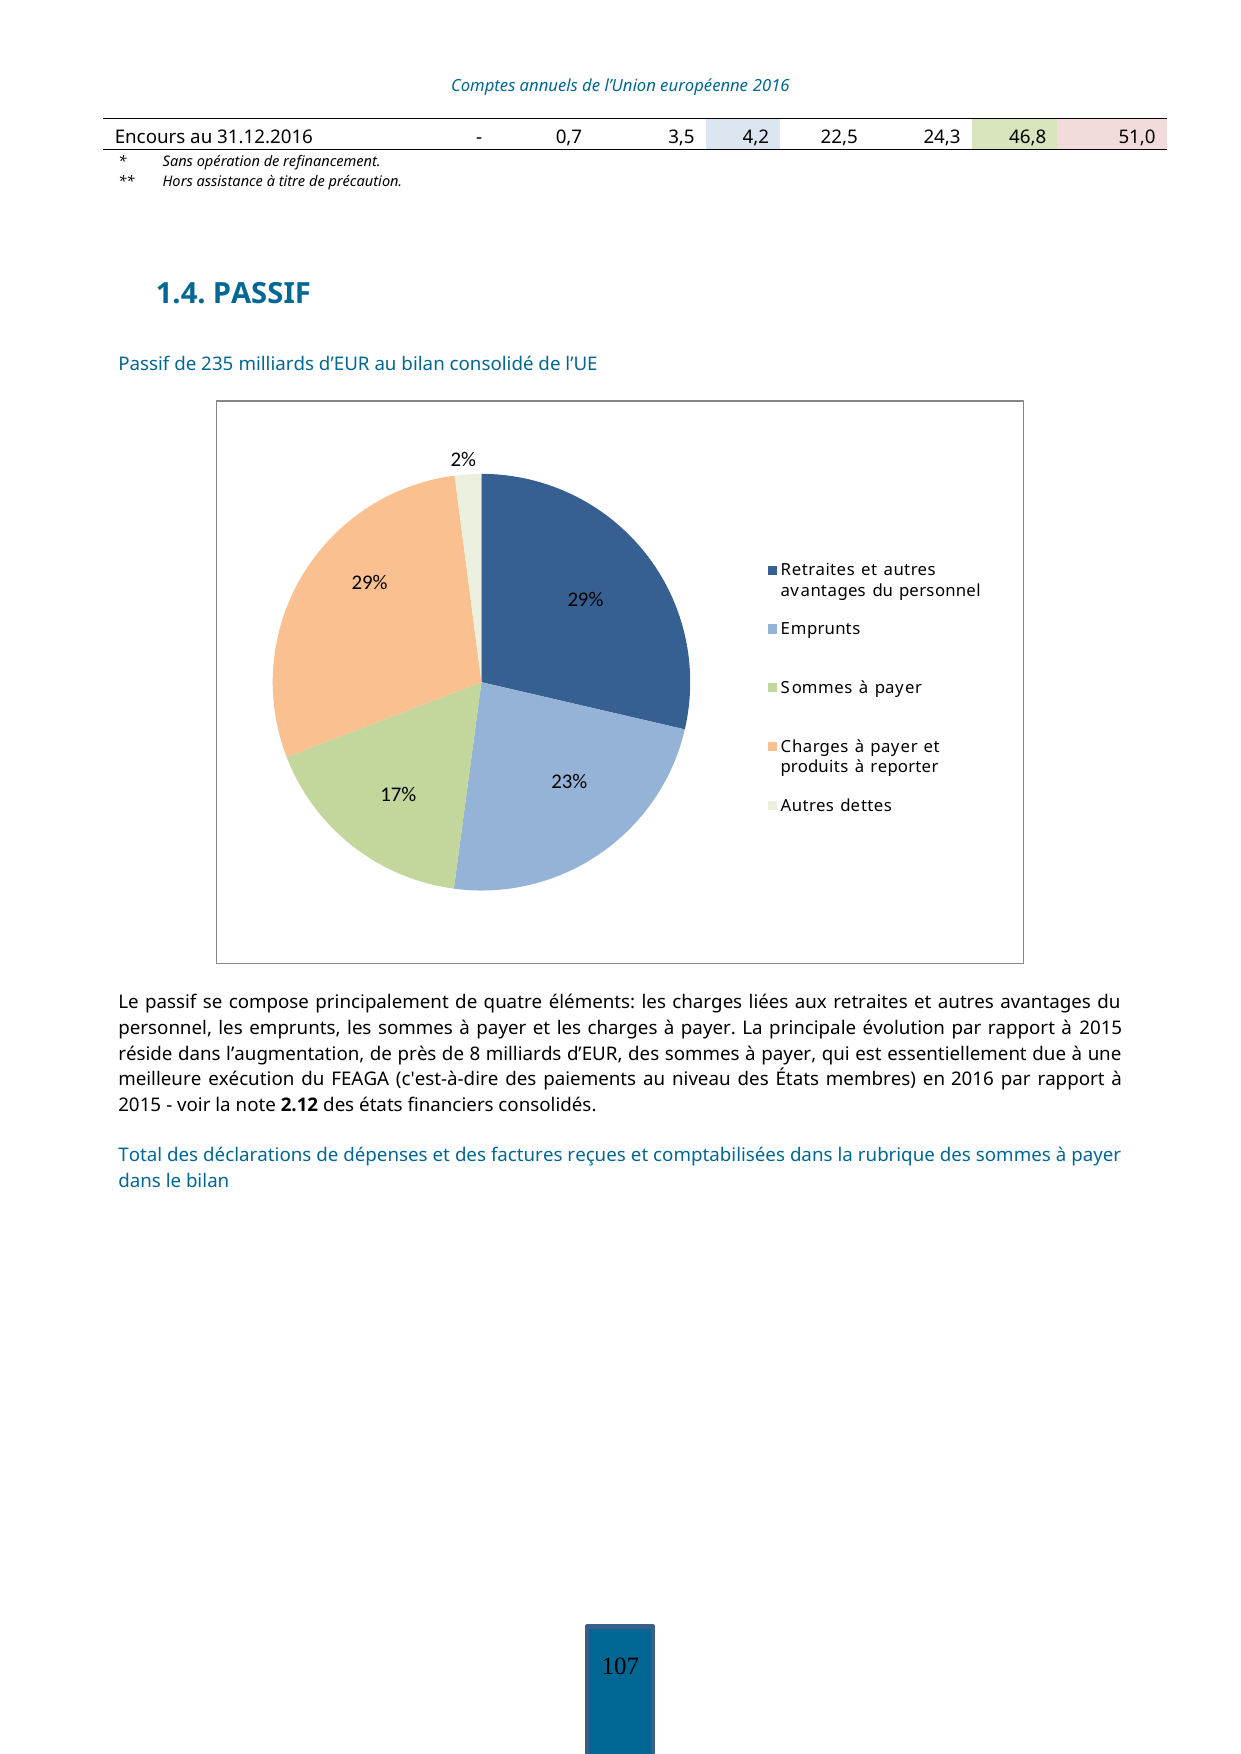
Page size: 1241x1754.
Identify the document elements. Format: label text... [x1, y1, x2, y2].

text Total des déclarations de dépenses et des factures reçues et comptabilisées dans la rubrique des sommes à payer dans le bilan [118, 1141, 1122, 1192]
list PASSIF [156, 273, 1122, 312]
text * Sans opération de refinancement. [118, 150, 1122, 170]
picture [120, 359, 124, 370]
text ** Hors assistance à titre de précaution. [118, 170, 1122, 190]
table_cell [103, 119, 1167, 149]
text Passif de 235 milliards d’EUR au bilan consolidé de l’UE [118, 350, 1122, 375]
text Le passif se compose principalement de quatre éléments: les charges liées aux retraites et autres avantages du personnel, les emprunts, les sommes à payer et les charges à payer. La principale évolution par rapport à 2015 réside dans l’augmentation, de près de 8 milliards d’EUR, des sommes à payer, qui est essentiellement due à une meilleure exécution du FEAGA (c'est-à-dire des paiements au niveau des États membres) en 2016 par rapport à 2015 - voir la note 2.12 des états financiers consolidés. [118, 989, 1122, 1116]
